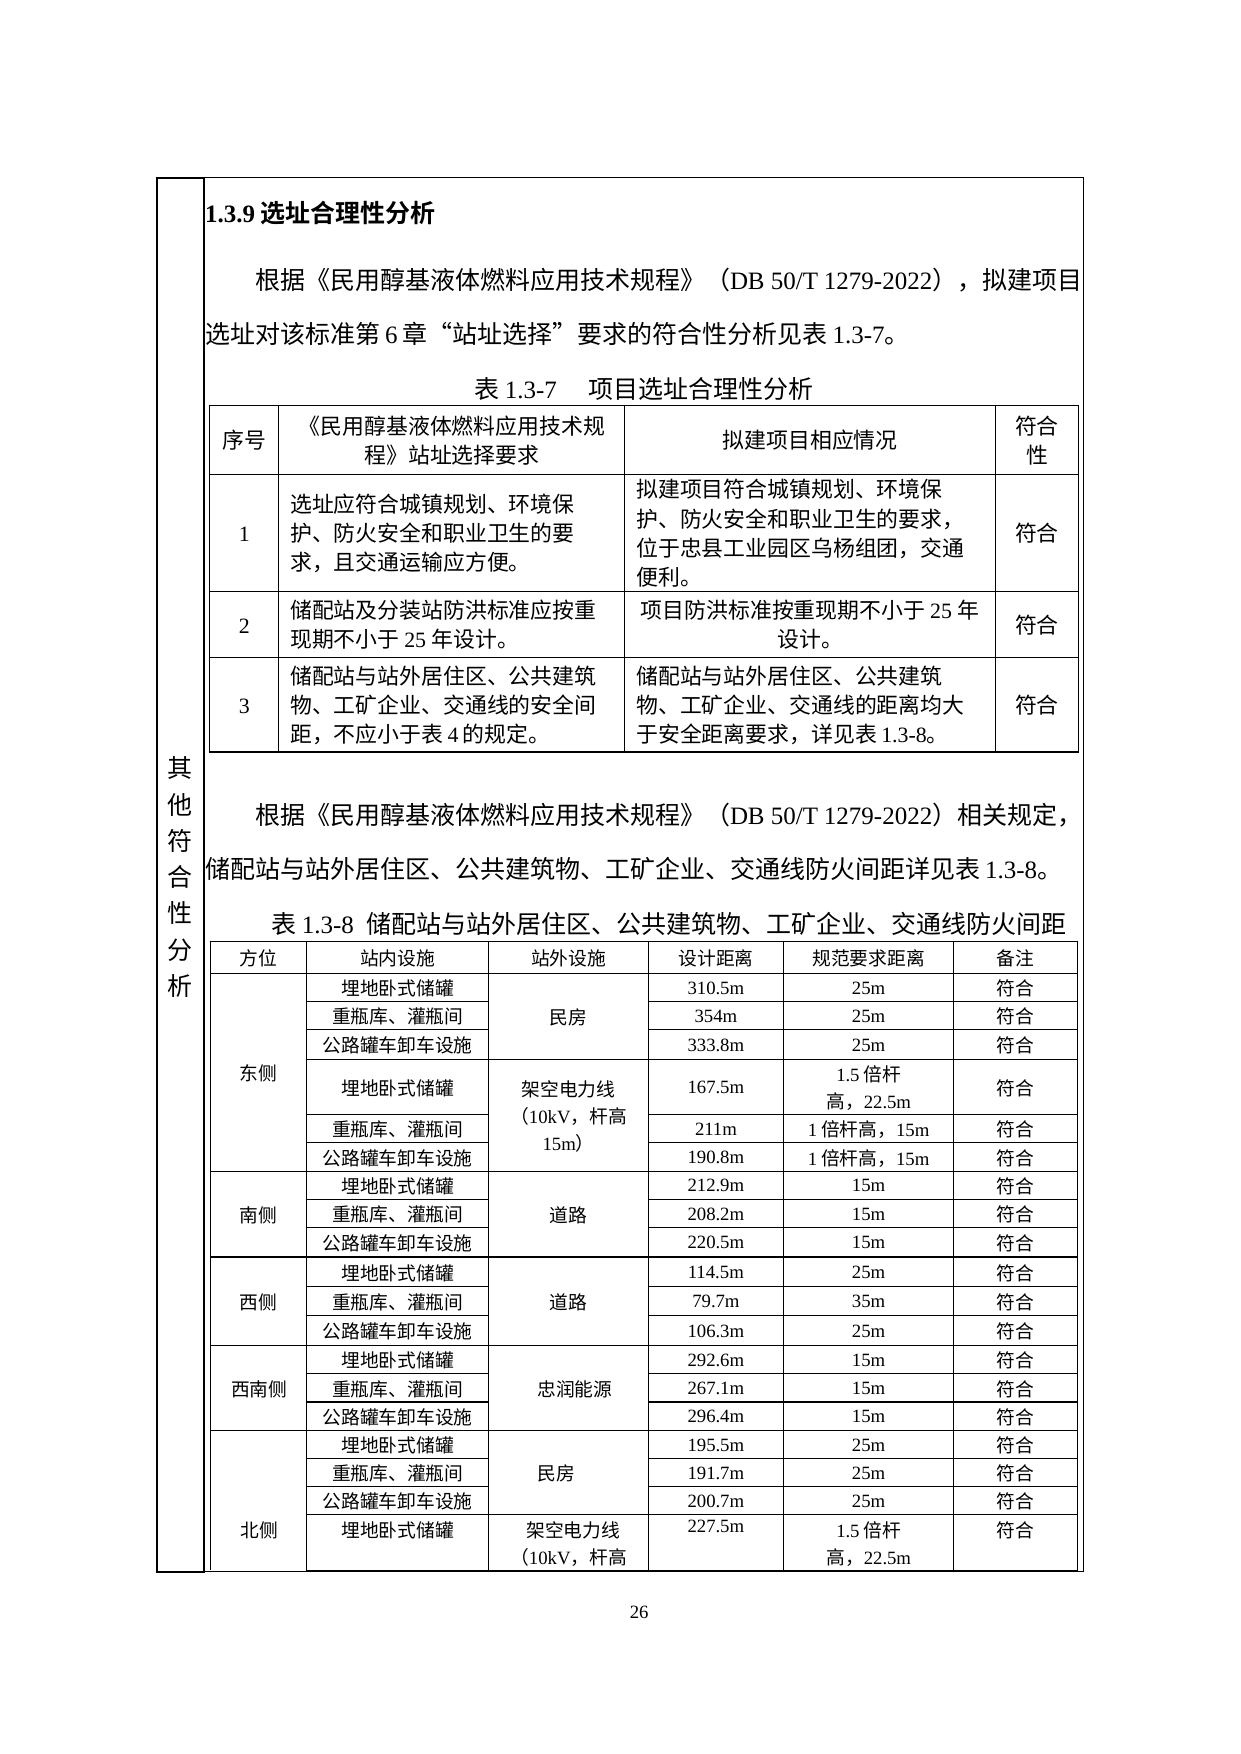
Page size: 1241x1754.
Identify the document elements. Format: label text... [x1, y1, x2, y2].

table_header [205, 178, 1083, 1571]
table_header 其他符合性分析 [158, 179, 203, 1571]
